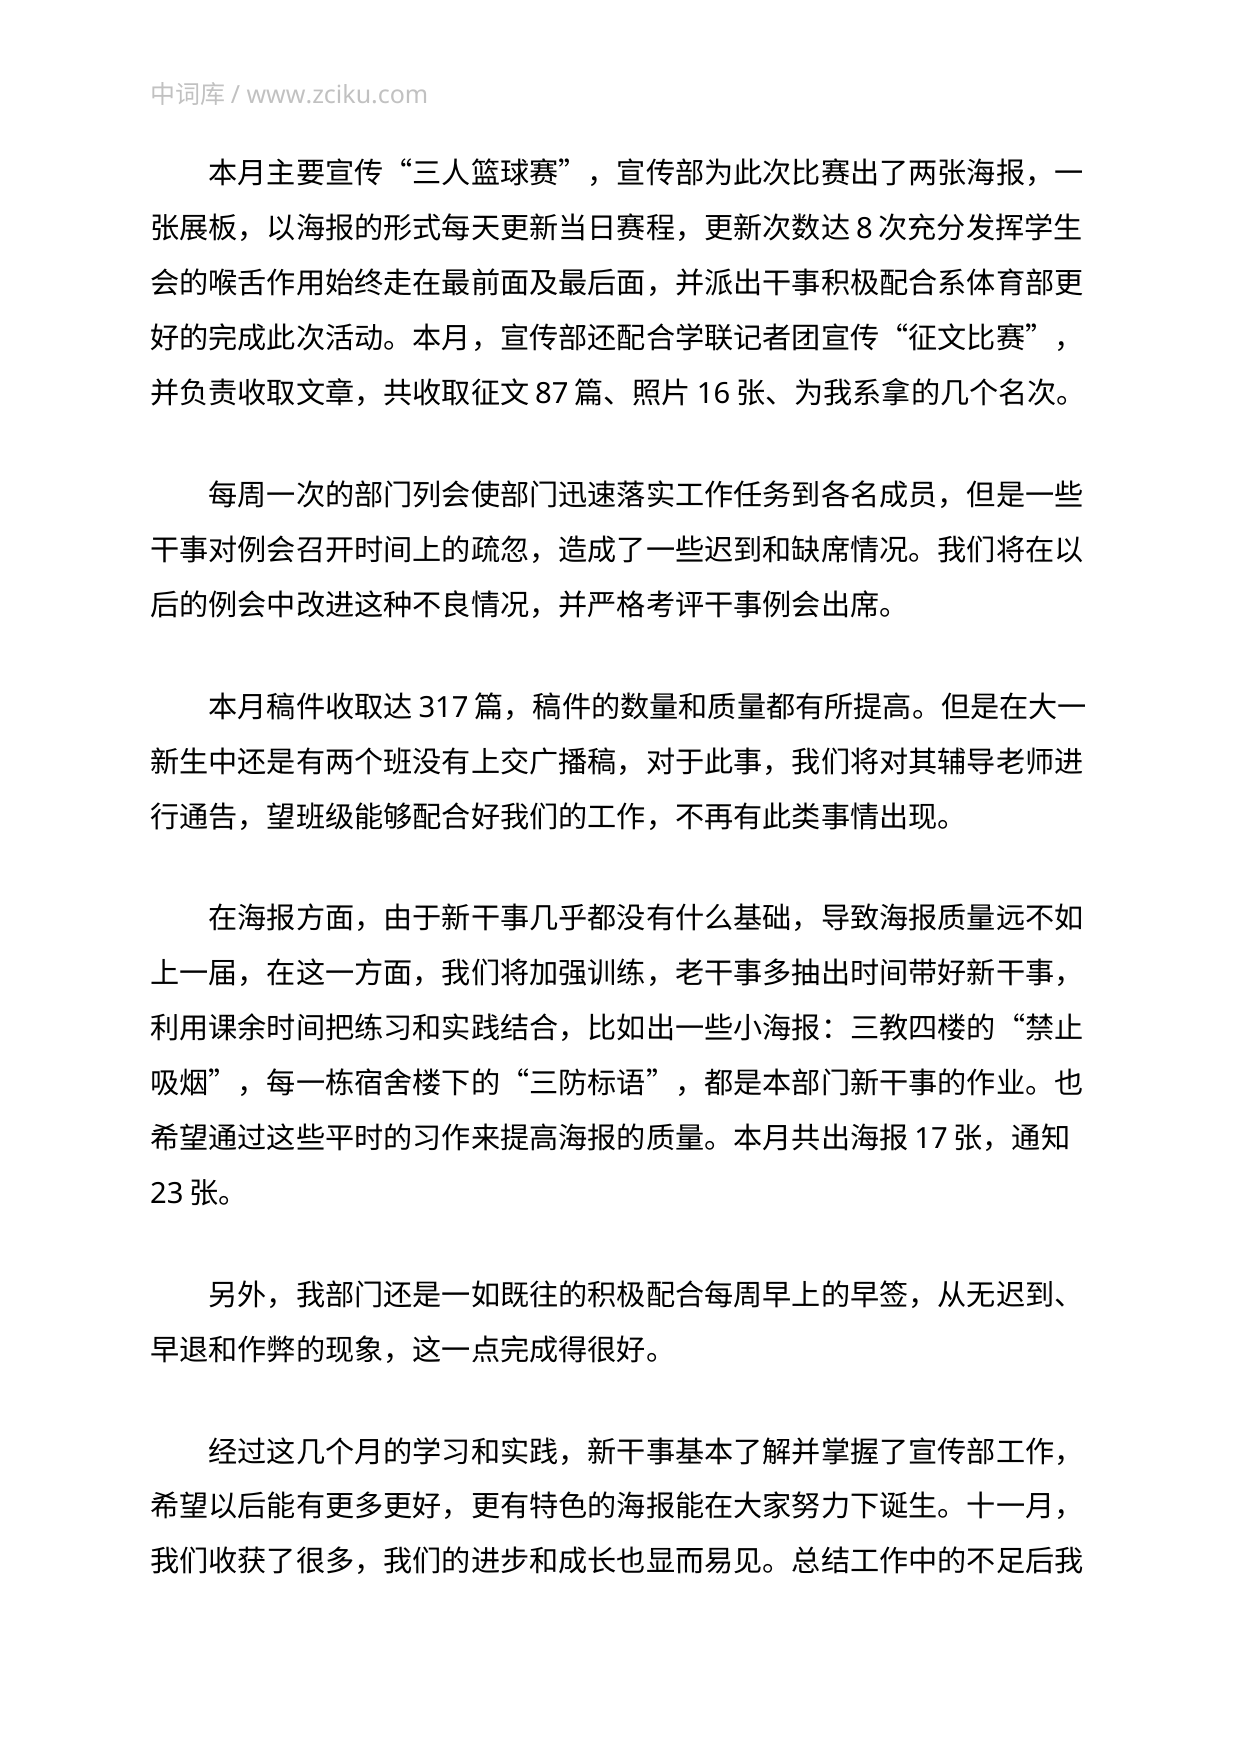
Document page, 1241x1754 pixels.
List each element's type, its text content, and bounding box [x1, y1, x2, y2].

text 本月稿件收取达317篇，稿件的数量和质量都有所提高。但是在大一新生中还是有两个班没有上交广播稿，对于此事，我们将对其辅导老师进行通告，望班级能够配合好我们的工作，不再有此类事情出现。 [150, 683, 1090, 835]
text 在海报方面，由于新干事几乎都没有什么基础，导致海报质量远不如上一届，在这一方面，我们将加强训练，老干事多抽出时间带好新干事，利用课余时间把练习和实践结合，比如出一些小海报：三教四楼的“禁止吸烟”，每一栋宿舍楼下的“三防标语”，都是本部门新干事的作业。也希望通过这些平时的习作来提高海报的质量。本月共出海报17张，通知23张。 [150, 895, 1090, 1212]
text 另外，我部门还是一如既往的积极配合每周早上的早签，从无迟到、早退和作弊的现象，这一点完成得很好。 [150, 1271, 1090, 1369]
text 每周一次的部门列会使部门迅速落实工作任务到各名成员，但是一些干事对例会召开时间上的疏忽，造成了一些迟到和缺席情况。我们将在以后的例会中改进这种不良情况，并严格考评干事例会出席。 [150, 472, 1090, 624]
text 本月主要宣传“三人篮球赛”，宣传部为此次比赛出了两张海报，一张展板，以海报的形式每天更新当日赛程，更新次数达8次充分发挥学生会的喉舌作用始终走在最前面及最后面，并派出干事积极配合系体育部更好的完成此次活动。本月，宣传部还配合学联记者团宣传“征文比赛”，并负责收取文章，共收取征文87篇、照片16张、为我系拿的几个名次。 [150, 150, 1090, 412]
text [150, 1428, 1090, 1580]
